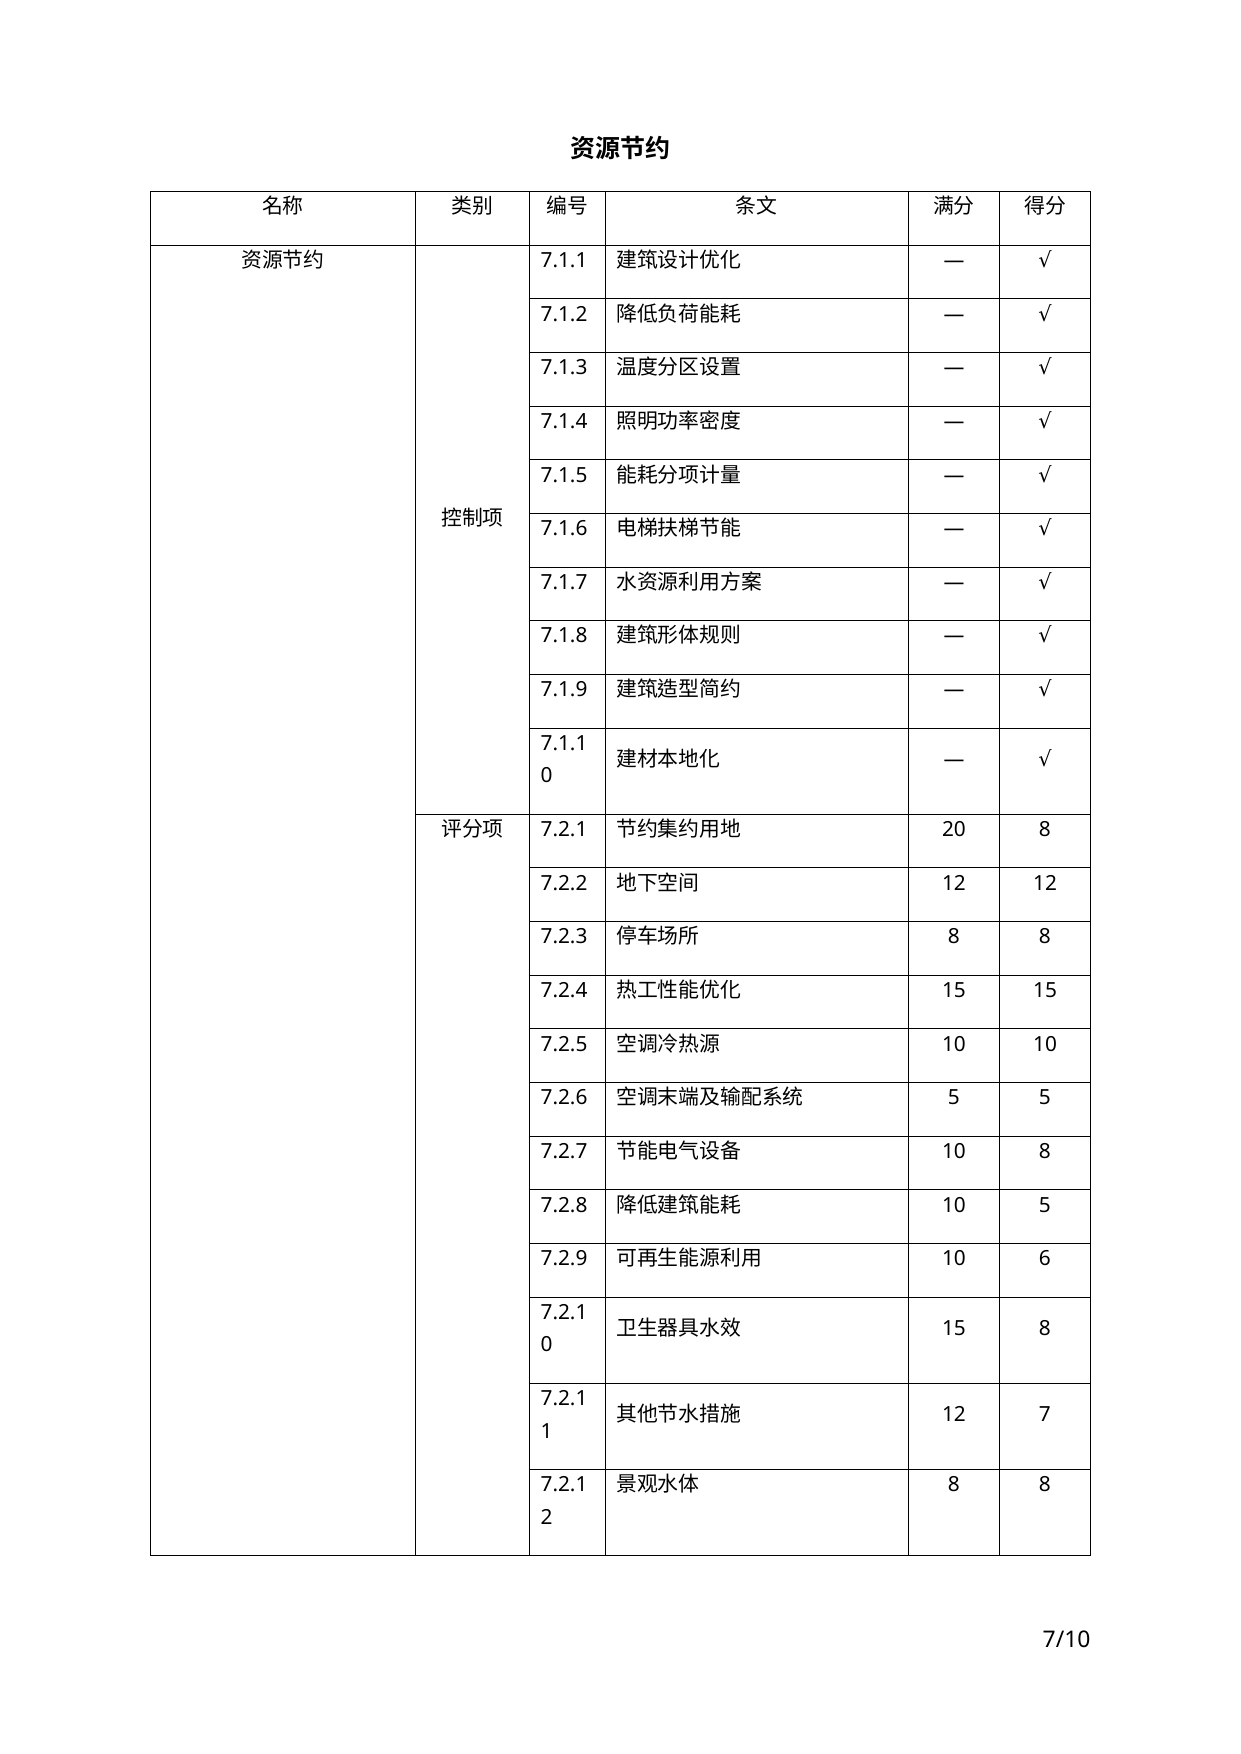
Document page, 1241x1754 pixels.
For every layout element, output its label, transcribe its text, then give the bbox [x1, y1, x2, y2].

table_cell 7.2.11 [530, 1384, 605, 1469]
table_header 编号 [530, 192, 605, 244]
table_cell √ [1000, 514, 1090, 566]
table_header 名称 [151, 192, 415, 244]
table_cell 10 [909, 1190, 999, 1243]
table_cell √ [1000, 407, 1090, 459]
table_cell 景观水体 [606, 1470, 908, 1555]
table_cell 7.1.6 [530, 514, 605, 566]
text 资源节约 [150, 131, 1090, 165]
table_cell 建材本地化 [606, 729, 908, 814]
table_cell 8 [1000, 1137, 1090, 1189]
table_cell √ [1000, 675, 1090, 727]
table_cell 7.2.10 [530, 1298, 605, 1383]
table_cell 10 [909, 1137, 999, 1189]
table_cell 8 [909, 922, 999, 974]
table_header 满分 [909, 192, 999, 244]
table_cell — [909, 514, 999, 566]
table_cell 地下空间 [606, 868, 908, 921]
table_cell 控制项 [416, 246, 529, 814]
table_cell √ [1000, 246, 1090, 298]
table_cell 其他节水措施 [606, 1384, 908, 1469]
table_cell 7.1.2 [530, 299, 605, 352]
table_header 类别 [416, 192, 529, 244]
table_cell 建筑设计优化 [606, 246, 908, 298]
table_cell — [909, 675, 999, 727]
table_cell 7.1.4 [530, 407, 605, 459]
table_cell — [909, 621, 999, 674]
table_cell — [909, 299, 999, 352]
table_cell 水资源利用方案 [606, 568, 908, 620]
table_cell 节约集约用地 [606, 815, 908, 867]
table_cell 温度分区设置 [606, 353, 908, 406]
table_cell 7.2.9 [530, 1244, 605, 1296]
table_cell 空调末端及输配系统 [606, 1083, 908, 1136]
table_cell 7.1.1 [530, 246, 605, 298]
table_cell 7.2.7 [530, 1137, 605, 1189]
table_cell 10 [1000, 1029, 1090, 1082]
table_cell 照明功率密度 [606, 407, 908, 459]
table_cell 卫生器具水效 [606, 1298, 908, 1383]
table_cell 建筑造型简约 [606, 675, 908, 727]
table_cell 20 [909, 815, 999, 867]
table_cell √ [1000, 621, 1090, 674]
table_cell 7.2.1 [530, 815, 605, 867]
table_cell √ [1000, 568, 1090, 620]
table_cell 15 [909, 1298, 999, 1383]
table_cell 空调冷热源 [606, 1029, 908, 1082]
table_cell 资源节约 [151, 246, 415, 1555]
table_cell 5 [1000, 1083, 1090, 1136]
table_header 得分 [1000, 192, 1090, 244]
table_cell 能耗分项计量 [606, 460, 908, 513]
table_cell — [909, 568, 999, 620]
table_cell 7.2.5 [530, 1029, 605, 1082]
table_cell — [909, 729, 999, 814]
table_cell 降低建筑能耗 [606, 1190, 908, 1243]
table_cell 7.1.3 [530, 353, 605, 406]
table_cell 7.2.2 [530, 868, 605, 921]
table_cell 7.2.8 [530, 1190, 605, 1243]
table_cell 12 [909, 1384, 999, 1469]
table_cell 10 [909, 1029, 999, 1082]
table_cell 10 [909, 1244, 999, 1296]
table_cell 热工性能优化 [606, 976, 908, 1028]
table_cell 7.1.8 [530, 621, 605, 674]
table_cell 7.2.12 [530, 1470, 605, 1555]
table_cell 5 [1000, 1190, 1090, 1243]
table_cell 节能电气设备 [606, 1137, 908, 1189]
table_cell 7.2.4 [530, 976, 605, 1028]
table_cell 12 [909, 868, 999, 921]
table_cell 7.1.7 [530, 568, 605, 620]
table_cell 8 [1000, 815, 1090, 867]
table_cell √ [1000, 460, 1090, 513]
table_cell 停车场所 [606, 922, 908, 974]
table_cell √ [1000, 729, 1090, 814]
table_cell 7 [1000, 1384, 1090, 1469]
table_cell 电梯扶梯节能 [606, 514, 908, 566]
table_cell 5 [909, 1083, 999, 1136]
table_cell 8 [1000, 1470, 1090, 1555]
table_cell 建筑形体规则 [606, 621, 908, 674]
table_cell 8 [909, 1470, 999, 1555]
table_cell 15 [909, 976, 999, 1028]
table_cell — [909, 353, 999, 406]
table_cell 7.1.9 [530, 675, 605, 727]
table_cell 7.2.6 [530, 1083, 605, 1136]
table_header 条文 [606, 192, 908, 244]
table_cell — [909, 407, 999, 459]
table_cell 评分项 [416, 815, 529, 1555]
table_cell 7.1.5 [530, 460, 605, 513]
table_cell — [909, 460, 999, 513]
table_cell 8 [1000, 922, 1090, 974]
table_cell 可再生能源利用 [606, 1244, 908, 1296]
table_cell 8 [1000, 1298, 1090, 1383]
table_cell 15 [1000, 976, 1090, 1028]
table_cell √ [1000, 353, 1090, 406]
table_cell — [909, 246, 999, 298]
table_cell 7.2.3 [530, 922, 605, 974]
table_cell √ [1000, 299, 1090, 352]
table_cell 降低负荷能耗 [606, 299, 908, 352]
table_cell 12 [1000, 868, 1090, 921]
table_cell 6 [1000, 1244, 1090, 1296]
table_cell 7.1.10 [530, 729, 605, 814]
